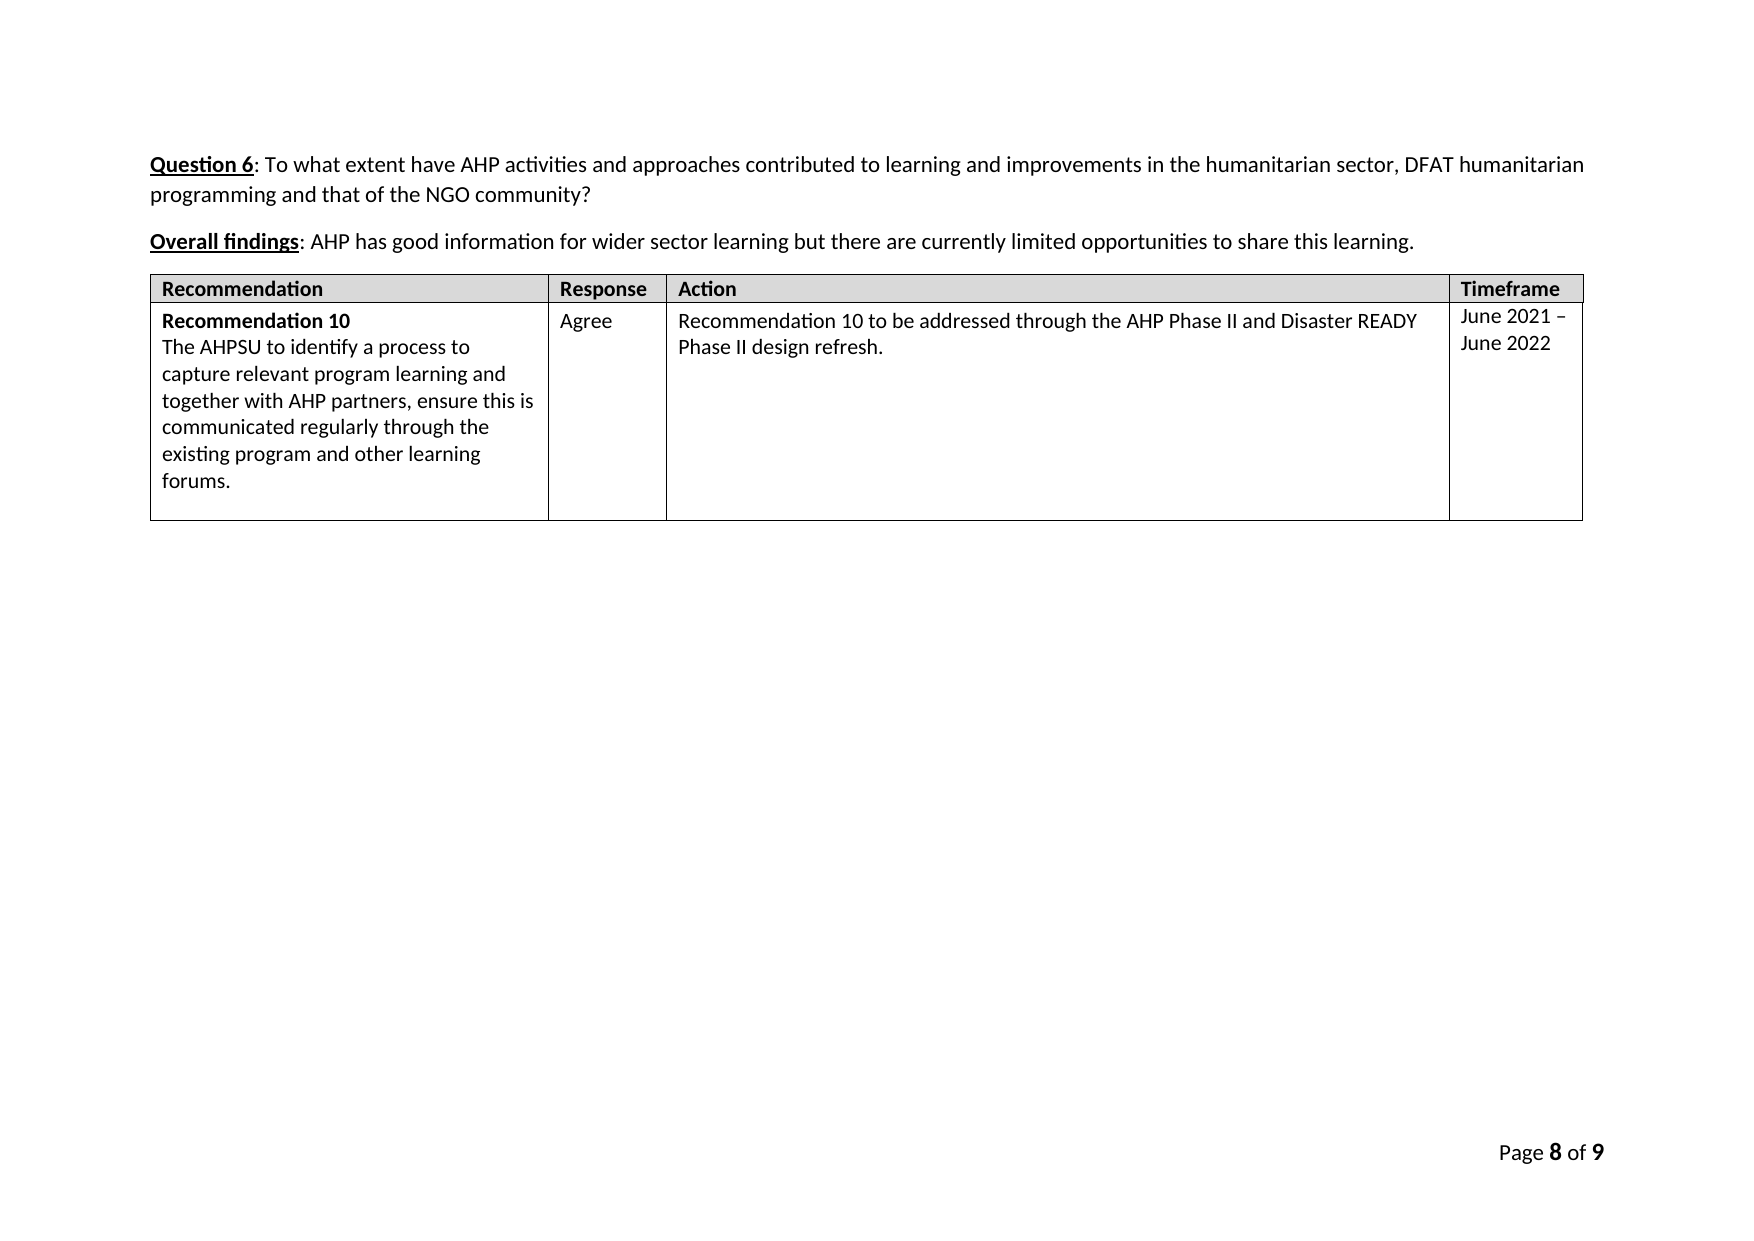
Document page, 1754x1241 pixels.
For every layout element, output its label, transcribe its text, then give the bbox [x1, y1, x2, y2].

table_header Action [667, 275, 1449, 302]
table_header Response [549, 275, 666, 302]
table_header Recommendation [151, 275, 548, 302]
table_cell Recommendation 10 to be addressed through the AHP Phase II and Disaster READY Phase II design refresh. [667, 303, 1449, 520]
text Question 6: To what extent have AHP activities and approaches contributed to learning and improvements in the humanitarian sector, DFAT humanitarian programming and that of the NGO community? [150, 150, 1604, 208]
table_cell Agree [549, 303, 666, 520]
table_header Timeframe [1450, 275, 1583, 302]
text Overall findings: AHP has good information for wider sector learning but there are currently limited opportunities to share this learning. [150, 227, 1604, 255]
table_cell June 2021 – June 2022 [1450, 303, 1582, 520]
table_cell Recommendation 10 The AHPSU to identify a process to capture relevant program learning and together with AHP partners, ensure this is communicated regularly through the existing program and other learning forums. [151, 303, 548, 520]
